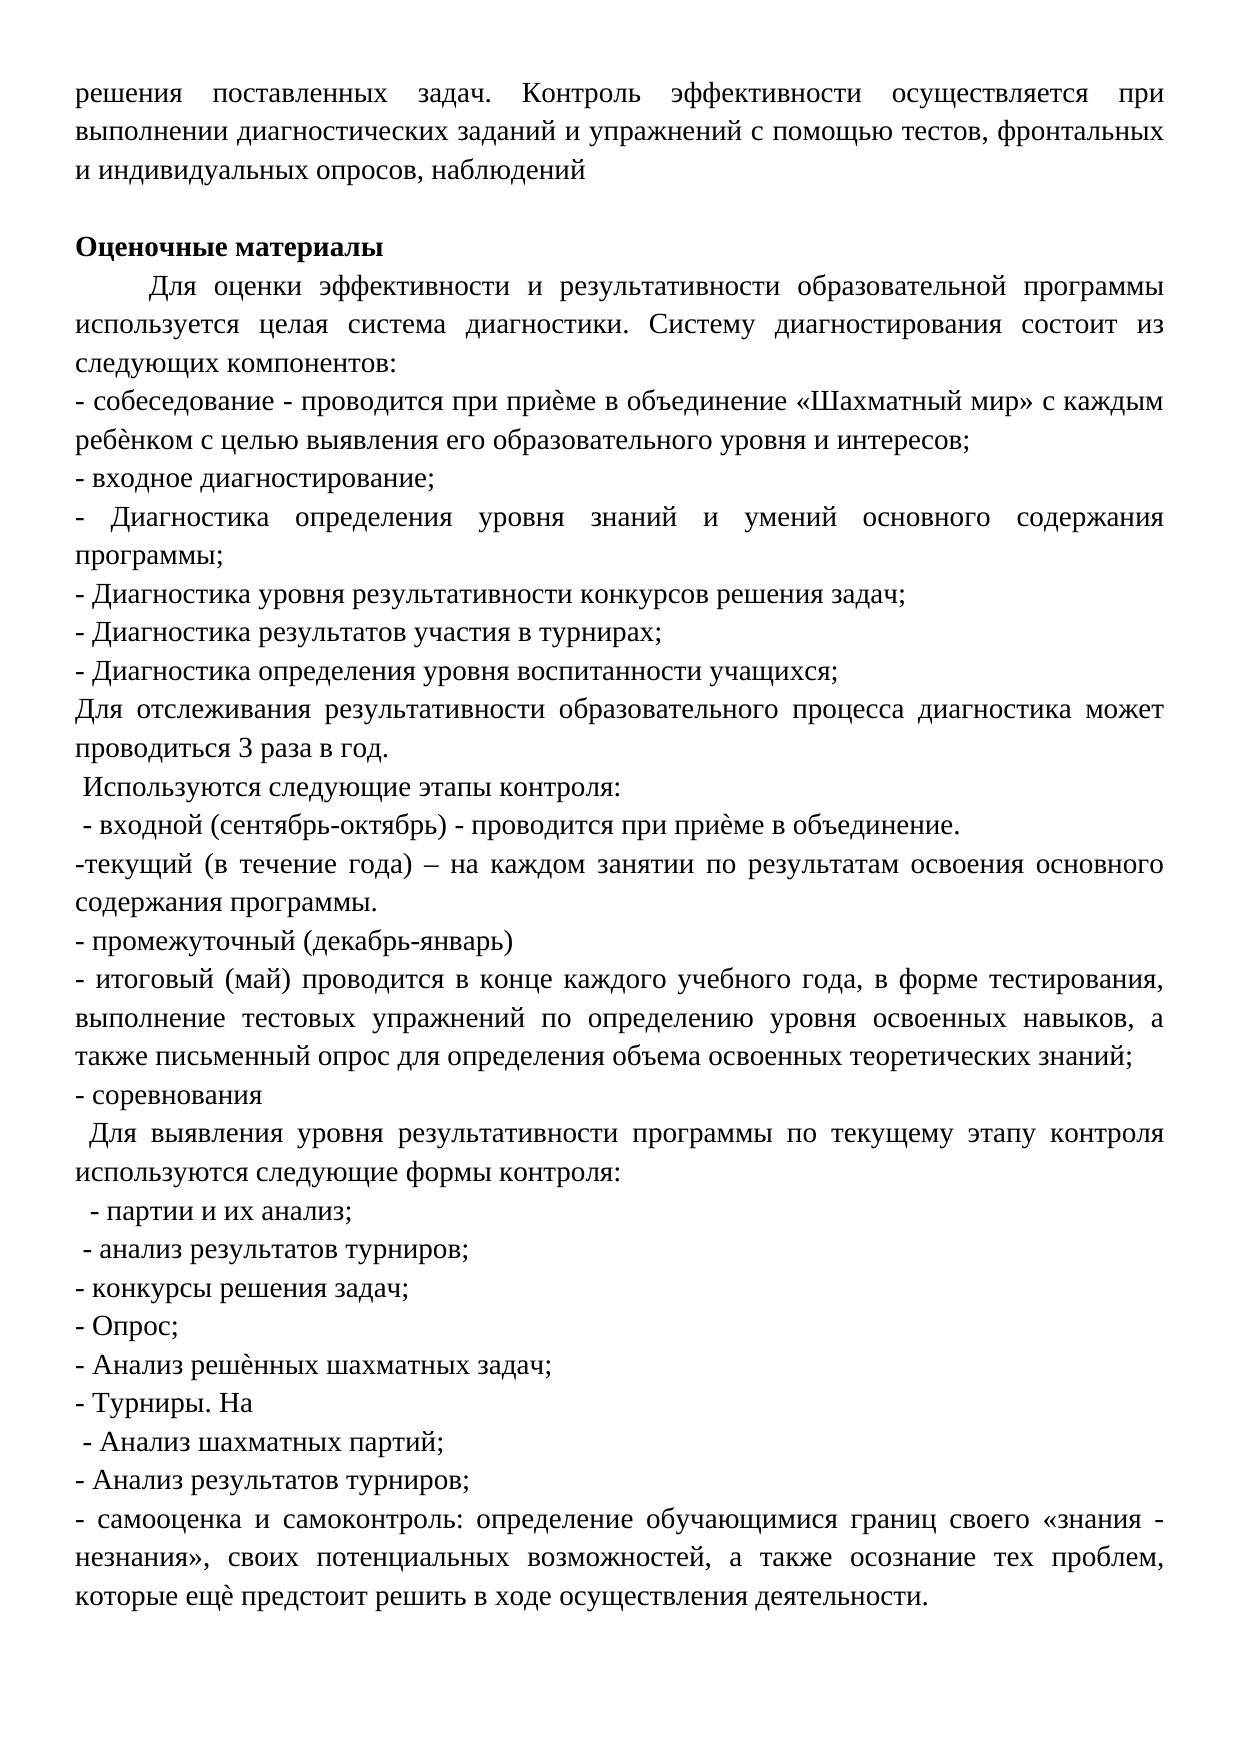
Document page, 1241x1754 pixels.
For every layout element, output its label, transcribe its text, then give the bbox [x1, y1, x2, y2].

text - анализ результатов турниров; [75, 1231, 1165, 1265]
text - партии и их анализ; [75, 1193, 1165, 1226]
text - промежуточный (декабрь-январь) [75, 923, 1165, 956]
text - Анализ решѐнных шахматных задач; [75, 1347, 1165, 1380]
text - Диагностика уровня результативности конкурсов решения задач; [75, 576, 1165, 609]
text - итоговый (май) проводится в конце каждого учебного года, в форме тестирования, выполнение тестовых упражнений по определению уровня освоенных навыков, а также письменный опрос для определения объема освоенных теоретических знаний; [75, 961, 1165, 1072]
text Оценочные материалы [75, 229, 1165, 263]
text - Анализ результатов турниров; [75, 1462, 1165, 1496]
text - самооценка и самоконтроль: определение обучающимися границ своего «знания - незнания», своих потенциальных возможностей, а также осознание тех проблем, которые ещѐ предстоит решить в ходе осуществления деятельности. [75, 1501, 1165, 1612]
text -текущий (в течение года) – на каждом занятии по результатам освоения основного содержания программы. [75, 846, 1165, 918]
text Для отслеживания результативности образовательного процесса диагностика может проводиться 3 раза в год. [75, 692, 1165, 764]
text - входной (сентябрь-октябрь) - проводится при приѐме в объединение. [75, 807, 1165, 841]
text - Опрос; [75, 1308, 1165, 1342]
text - Диагностика определения уровня воспитанности учащихся; [75, 653, 1165, 687]
text - соревнования [75, 1077, 1165, 1111]
text Для оценки эффективности и результативности образовательной программы используется целая система диагностики. Систему диагностирования состоит из следующих компонентов: [75, 268, 1165, 378]
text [75, 75, 1165, 186]
text - Диагностика результатов участия в турнирах; [75, 614, 1165, 648]
text - Диагностика определения уровня знаний и умений основного содержания программы; [75, 499, 1165, 571]
text - входное диагностирование; [75, 460, 1165, 494]
text - Турниры. На [75, 1385, 1165, 1419]
text - Анализ шахматных партий; [75, 1424, 1165, 1457]
text Используются следующие этапы контроля: [75, 769, 1165, 802]
text - конкурсы решения задач; [75, 1270, 1165, 1303]
text Для выявления уровня результативности программы по текущему этапу контроля используются следующие формы контроля: [75, 1116, 1165, 1188]
text - собеседование - проводится при приѐме в объединение «Шахматный мир» с каждым ребѐнком с целью выявления его образовательного уровня и интересов; [75, 383, 1165, 455]
